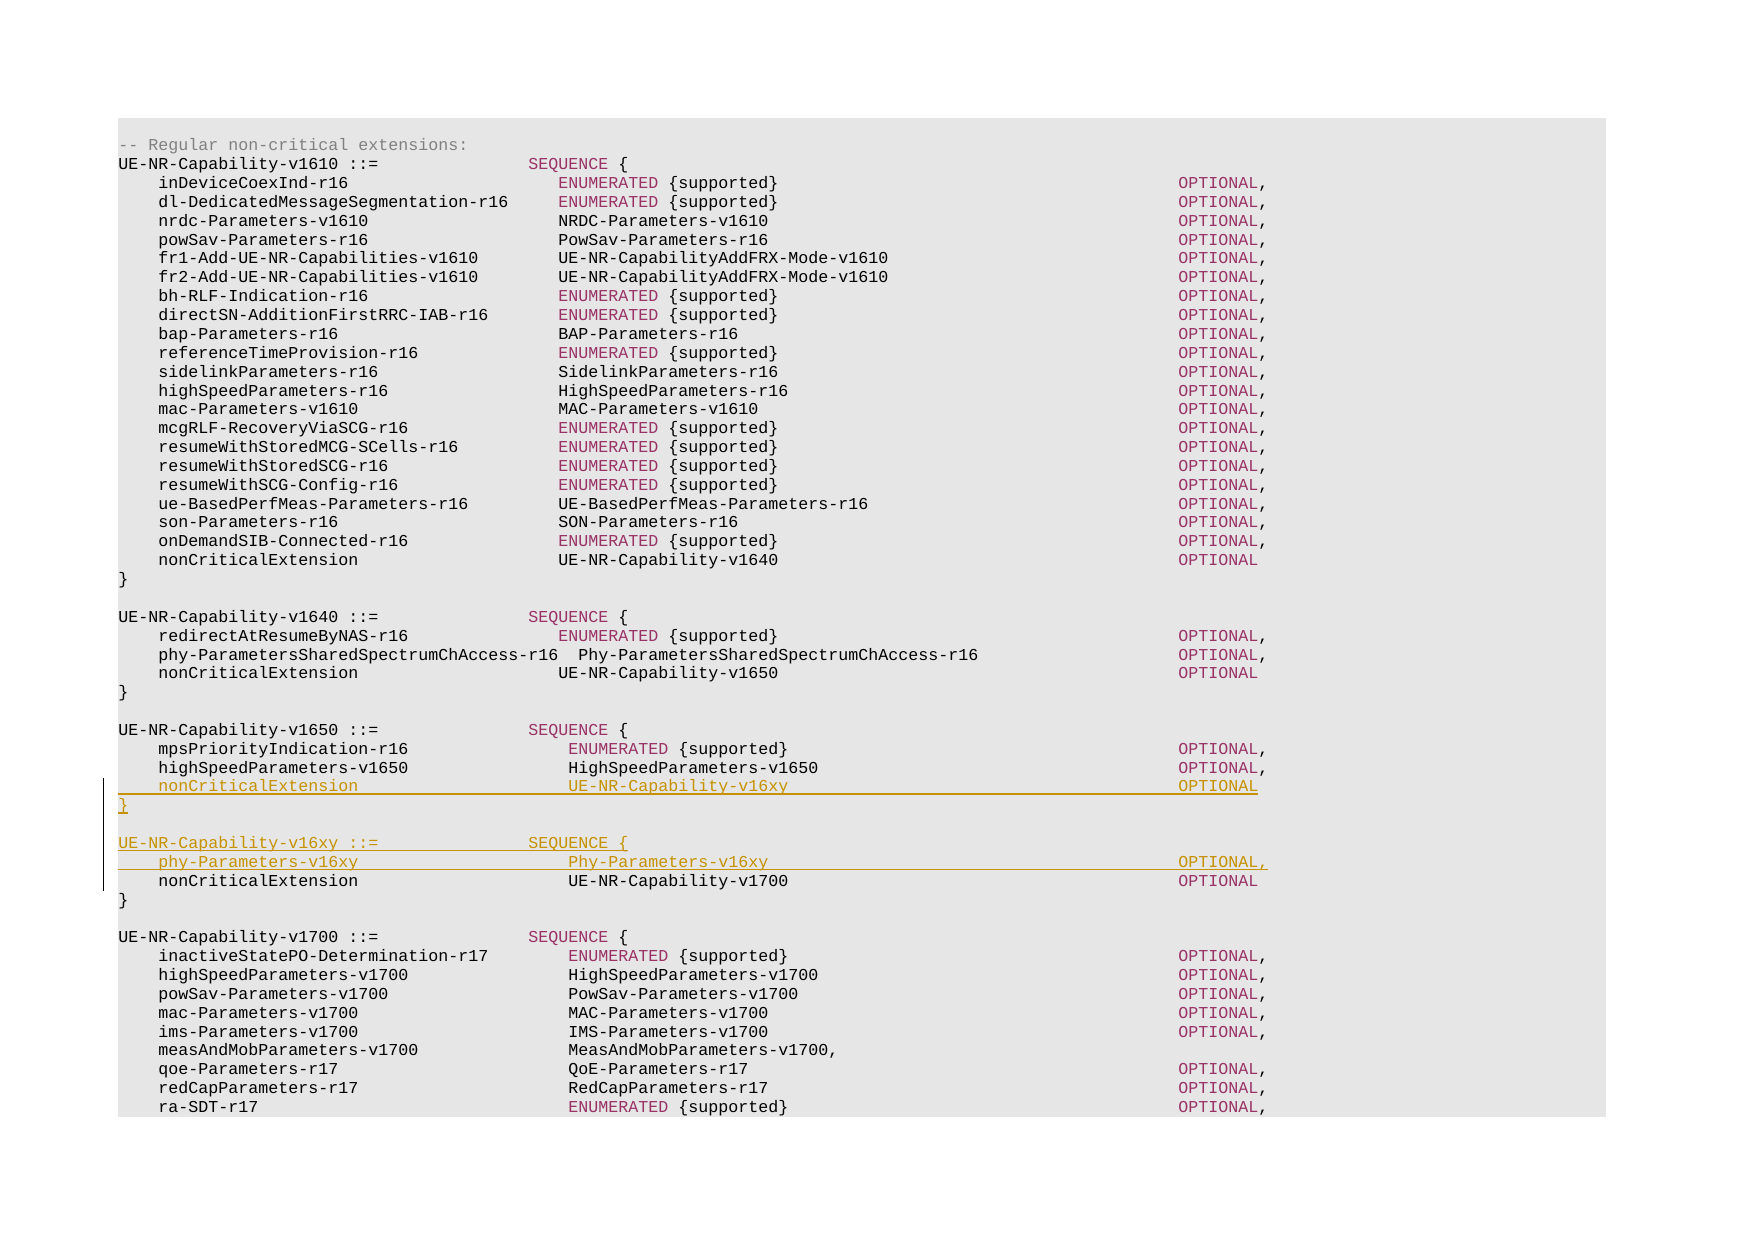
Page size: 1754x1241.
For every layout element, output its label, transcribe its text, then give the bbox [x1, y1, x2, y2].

text resumeWithStoredSCG-r16 ENUMERATED {supported} OPTIONAL, [118, 457, 1606, 476]
text fr1-Add-UE-NR-Capabilities-v1610 UE-NR-CapabilityAddFRX-Mode-v1610 OPTIONAL, [118, 250, 1606, 269]
text -- Regular non-critical extensions: [118, 137, 1606, 156]
text dl-DedicatedMessageSegmentation-r16 ENUMERATED {supported} OPTIONAL, [118, 193, 1606, 212]
text onDemandSIB-Connected-r16 ENUMERATED {supported} OPTIONAL, [118, 533, 1606, 552]
text fr2-Add-UE-NR-Capabilities-v1610 UE-NR-CapabilityAddFRX-Mode-v1610 OPTIONAL, [118, 269, 1606, 288]
text resumeWithSCG-Config-r16 ENUMERATED {supported} OPTIONAL, [118, 476, 1606, 495]
text UE-NR-Capability-v1610 ::= SEQUENCE { [118, 156, 1606, 175]
text powSav-Parameters-r16 PowSav-Parameters-r16 OPTIONAL, [118, 231, 1606, 250]
text } [118, 571, 1606, 589]
text highSpeedParameters-v1700 HighSpeedParameters-v1700 OPTIONAL, [118, 967, 1606, 985]
text inactiveStatePO-Determination-r17 ENUMERATED {supported} OPTIONAL, [118, 948, 1606, 967]
text nrdc-Parameters-v1610 NRDC-Parameters-v1610 OPTIONAL, [118, 212, 1606, 231]
text } [118, 891, 1606, 910]
text UE-NR-Capability-v1650 ::= SEQUENCE { [118, 721, 1606, 740]
text ue-BasedPerfMeas-Parameters-r16 UE-BasedPerfMeas-Parameters-r16 OPTIONAL, [118, 495, 1606, 514]
text nonCriticalExtension UE-NR-Capability-v1640 OPTIONAL [118, 552, 1606, 571]
text redCapParameters-r17 RedCapParameters-r17 OPTIONAL, [118, 1080, 1606, 1098]
text resumeWithStoredMCG-SCells-r16 ENUMERATED {supported} OPTIONAL, [118, 439, 1606, 457]
text nonCriticalExtension UE-NR-Capability-v1700 OPTIONAL [118, 872, 1606, 891]
text qoe-Parameters-r17 QoE-Parameters-r17 OPTIONAL, [118, 1061, 1606, 1080]
text bap-Parameters-r16 BAP-Parameters-r16 OPTIONAL, [118, 326, 1606, 344]
text inDeviceCoexInd-r16 ENUMERATED {supported} OPTIONAL, [118, 175, 1606, 193]
text son-Parameters-r16 SON-Parameters-r16 OPTIONAL, [118, 514, 1606, 533]
text nonCriticalExtension UE-NR-Capability-v1650 OPTIONAL [118, 665, 1606, 684]
text highSpeedParameters-v1650 HighSpeedParameters-v1650 OPTIONAL, [118, 759, 1606, 778]
text ra-SDT-r17 ENUMERATED {supported} OPTIONAL, [118, 1098, 1606, 1117]
text bh-RLF-Indication-r16 ENUMERATED {supported} OPTIONAL, [118, 288, 1606, 307]
text UE-NR-Capability-v1640 ::= SEQUENCE { [118, 608, 1606, 627]
text mac-Parameters-v1700 MAC-Parameters-v1700 OPTIONAL, [118, 1004, 1606, 1023]
text highSpeedParameters-r16 HighSpeedParameters-r16 OPTIONAL, [118, 382, 1606, 401]
text UE-NR-Capability-v1700 ::= SEQUENCE { [118, 929, 1606, 948]
text directSN-AdditionFirstRRC-IAB-r16 ENUMERATED {supported} OPTIONAL, [118, 307, 1606, 326]
text measAndMobParameters-v1700 MeasAndMobParameters-v1700, [118, 1042, 1606, 1061]
text referenceTimeProvision-r16 ENUMERATED {supported} OPTIONAL, [118, 344, 1606, 363]
text phy-ParametersSharedSpectrumChAccess-r16 Phy-ParametersSharedSpectrumChAccess-r16 OPTIONAL, [118, 646, 1606, 665]
text redirectAtResumeByNAS-r16 ENUMERATED {supported} OPTIONAL, [118, 627, 1606, 646]
text mcgRLF-RecoveryViaSCG-r16 ENUMERATED {supported} OPTIONAL, [118, 420, 1606, 439]
text sidelinkParameters-r16 SidelinkParameters-r16 OPTIONAL, [118, 363, 1606, 382]
text mac-Parameters-v1610 MAC-Parameters-v1610 OPTIONAL, [118, 401, 1606, 420]
text mpsPriorityIndication-r16 ENUMERATED {supported} OPTIONAL, [118, 740, 1606, 759]
text } [118, 684, 1606, 703]
text ims-Parameters-v1700 IMS-Parameters-v1700 OPTIONAL, [118, 1023, 1606, 1042]
text powSav-Parameters-v1700 PowSav-Parameters-v1700 OPTIONAL, [118, 985, 1606, 1004]
